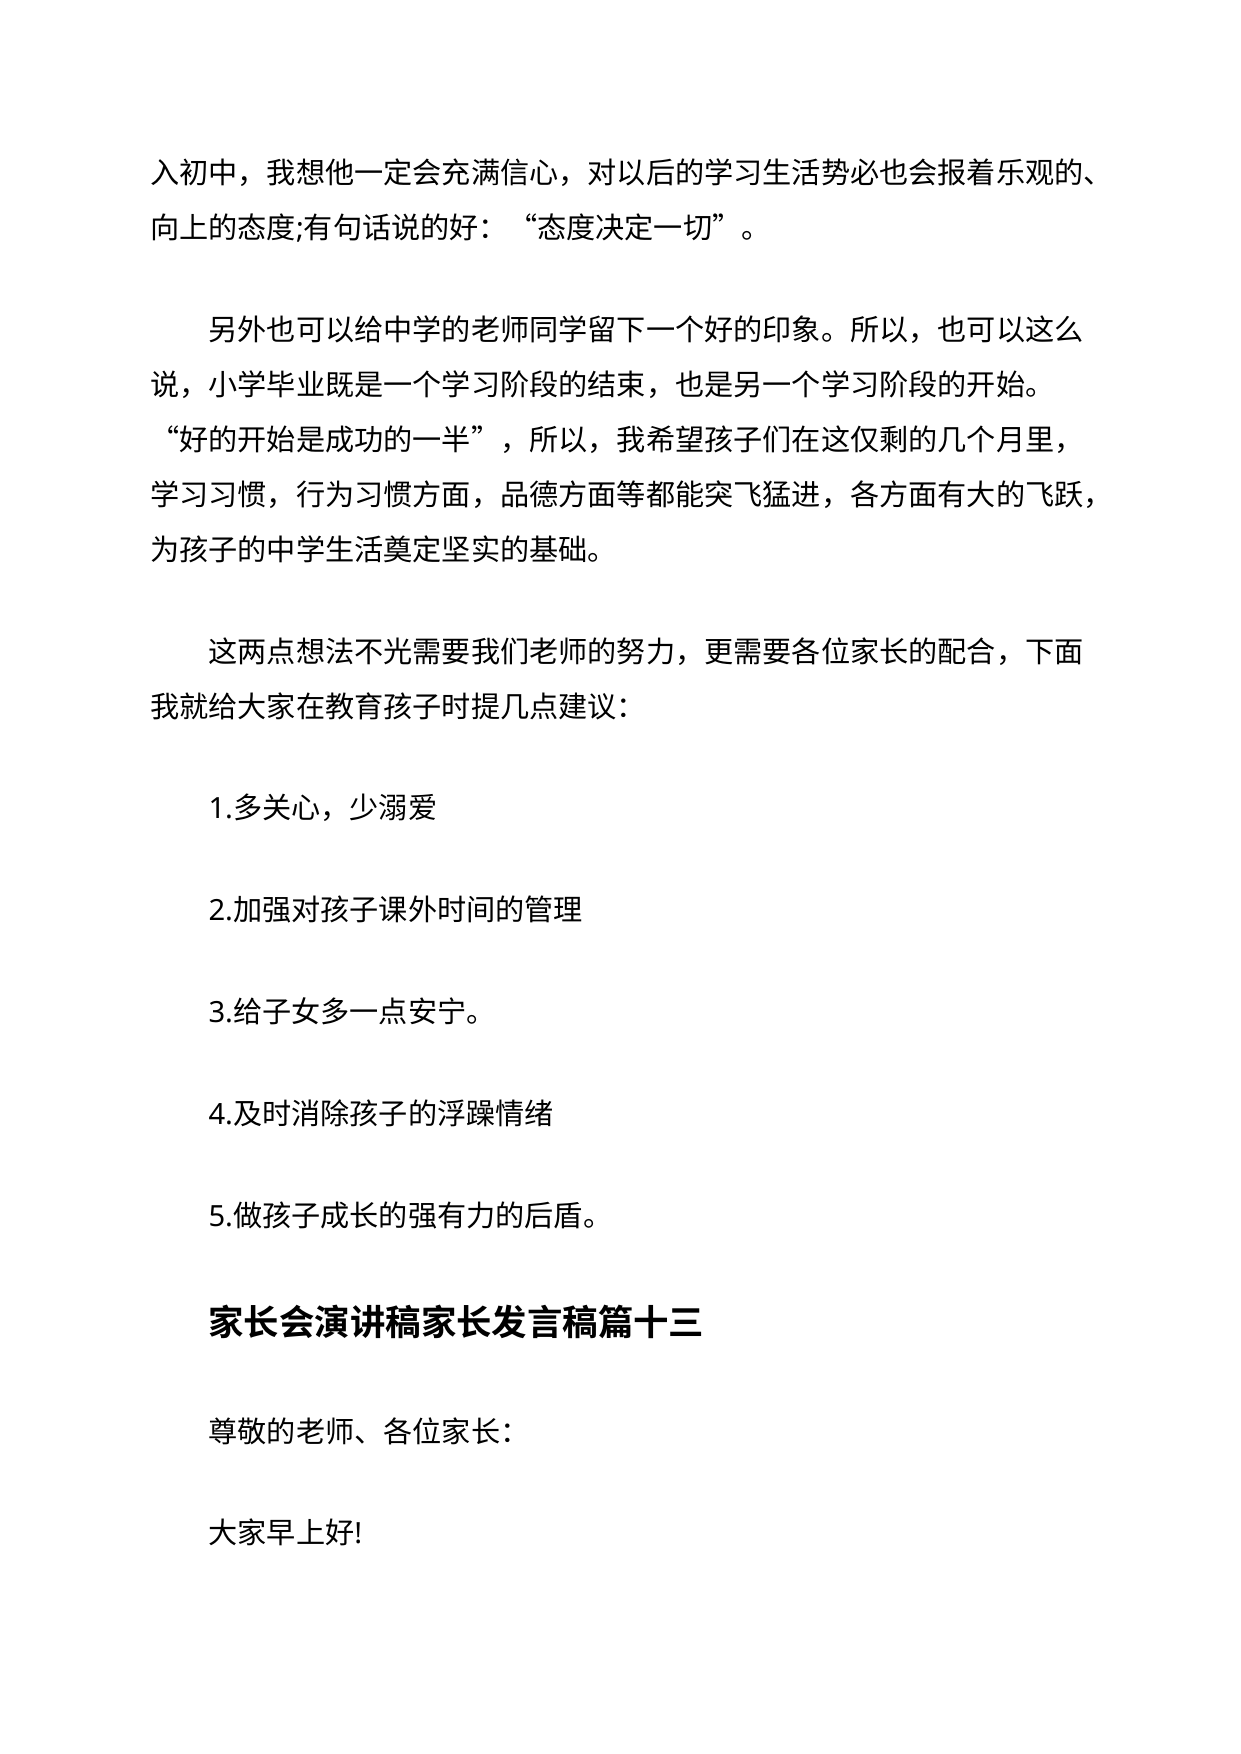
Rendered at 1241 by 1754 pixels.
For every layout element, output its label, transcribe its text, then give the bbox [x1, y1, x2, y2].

text 尊敬的老师、各位家长： [150, 1408, 1090, 1451]
text 3.给子女多一点安宁。 [150, 989, 1090, 1031]
text 另外也可以给中学的老师同学留下一个好的印象。所以，也可以这么说，小学毕业既是一个学习阶段的结束，也是另一个学习阶段的开始。“好的开始是成功的一半”，所以，我希望孩子们在这仅剩的几个月里，学习习惯，行为习惯方面，品德方面等都能突飞猛进，各方面有大的飞跃，为孩子的中学生活奠定坚实的基础。 [150, 307, 1090, 569]
text 4.及时消除孩子的浮躁情绪 [150, 1091, 1090, 1133]
text 1.多关心，少溺爱 [150, 785, 1090, 827]
text 大家早上好! [150, 1510, 1090, 1552]
text 这两点想法不光需要我们老师的努力，更需要各位家长的配合，下面我就给大家在教育孩子时提几点建议： [150, 628, 1090, 725]
text 5.做孩子成长的强有力的后盾。 [150, 1193, 1090, 1235]
text 家长会演讲稿家长发言稿篇十三 [150, 1295, 1090, 1346]
text 2.加强对孩子课外时间的管理 [150, 887, 1090, 929]
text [150, 150, 1090, 247]
